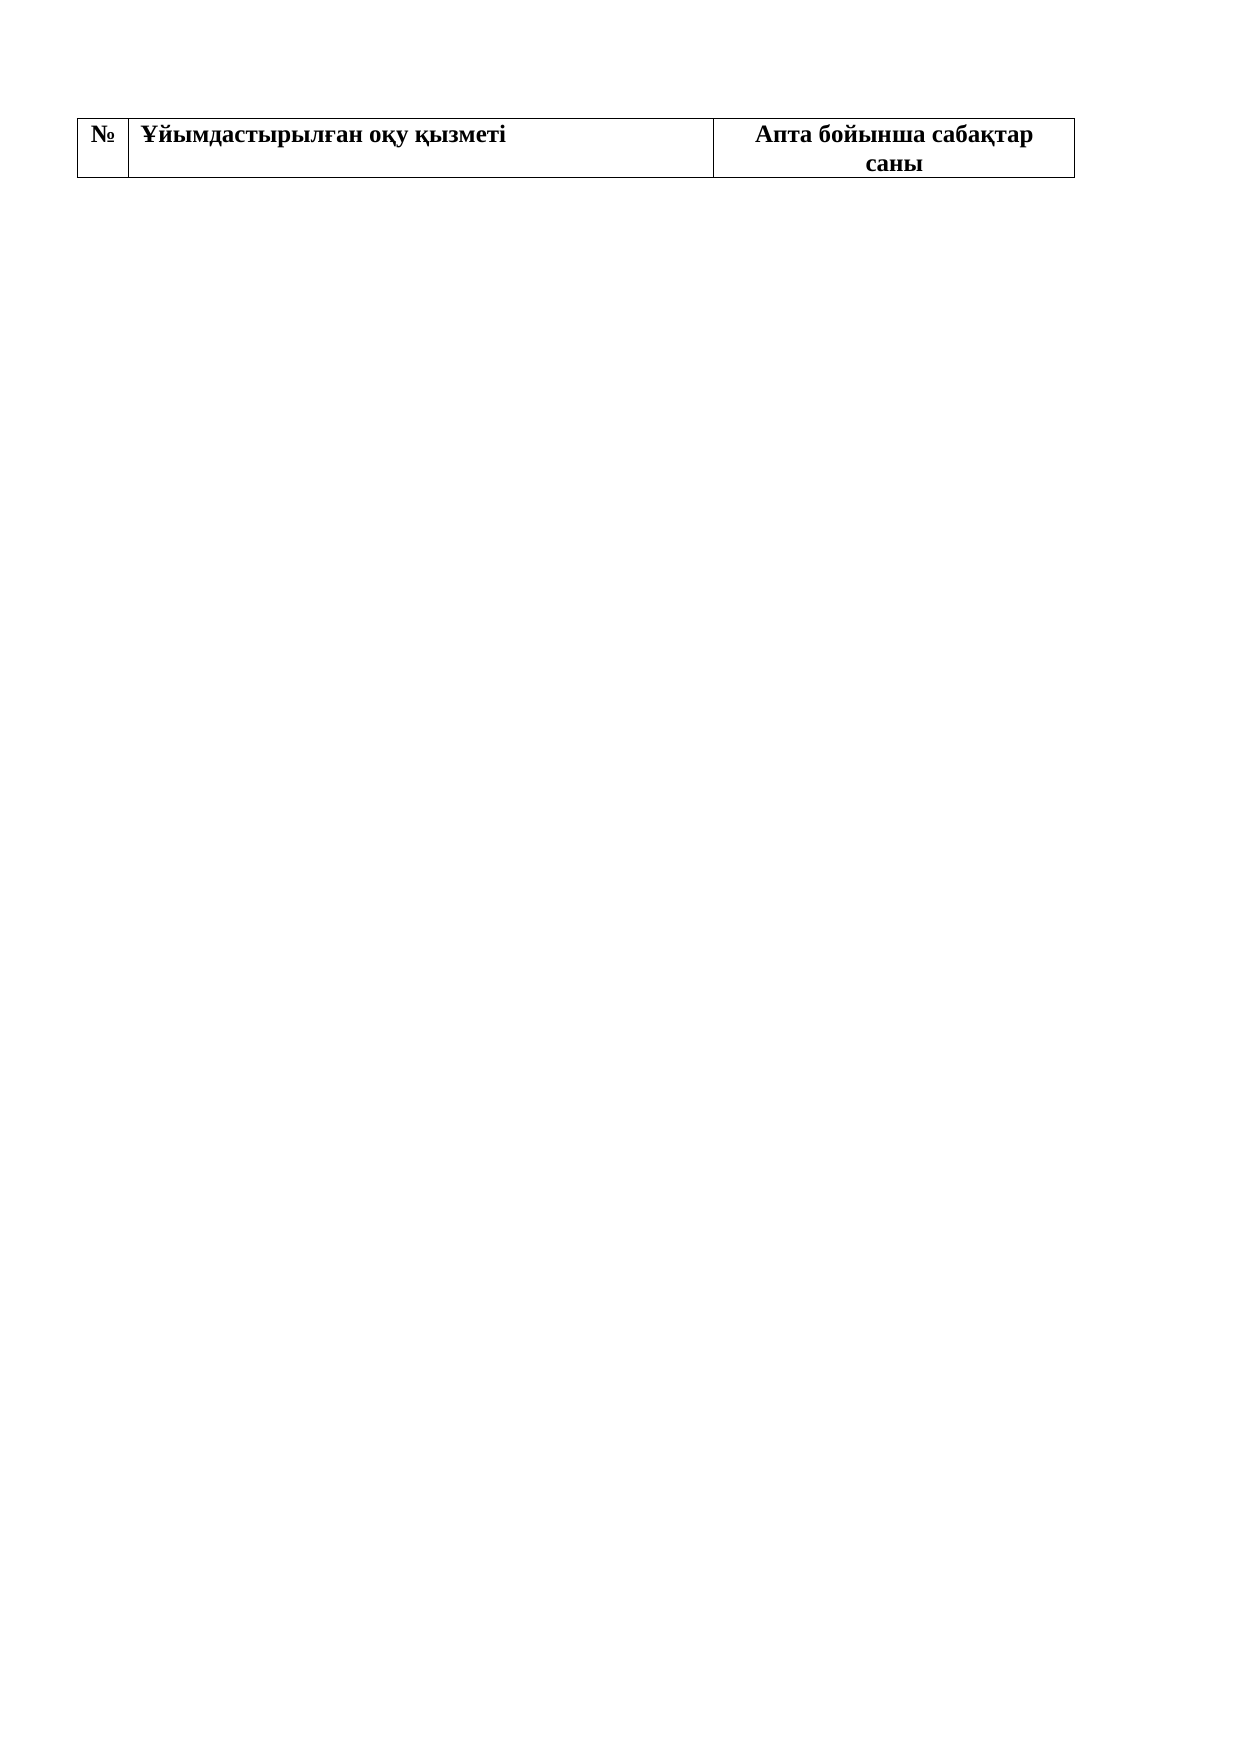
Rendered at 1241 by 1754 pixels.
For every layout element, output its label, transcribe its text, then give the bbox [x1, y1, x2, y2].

table_header Ұйымдастырылған оқу қызметі [129, 119, 713, 177]
table_header № [78, 119, 128, 177]
table_header Апта бойынша сабақтар саны [714, 119, 1074, 177]
